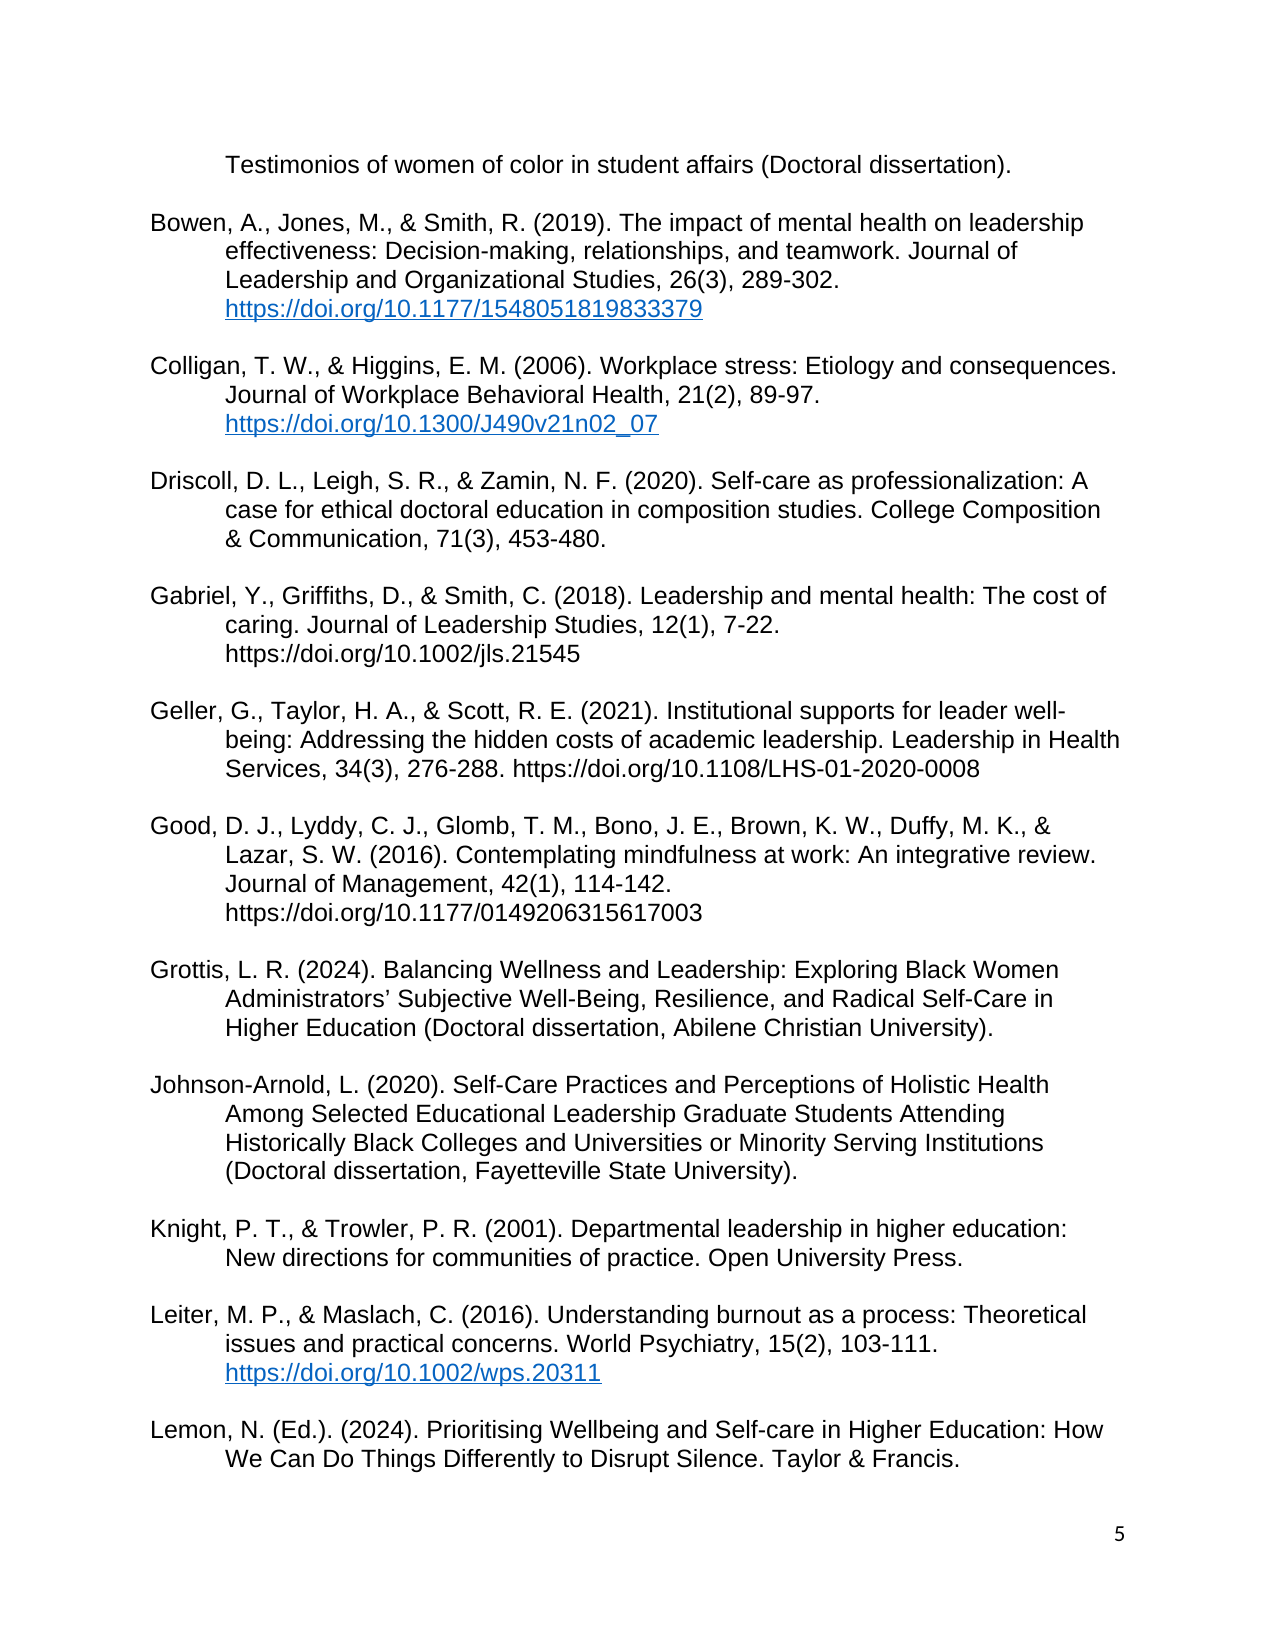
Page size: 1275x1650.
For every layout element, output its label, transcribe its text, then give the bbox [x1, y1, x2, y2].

text Bowen, A., Jones, M., & Smith, R. (2019). The impact of mental health on leadership [150, 207, 1125, 236]
text Driscoll, D. L., Leigh, S. R., & Zamin, N. F. (2020). Self-care as professionalization: A [150, 466, 1125, 495]
text Administrators’ Subjective Well-Being, Resilience, and Radical Self-Care in Higher Education (Doctoral dissertation, Abilene Christian University). [225, 984, 1125, 1041]
text Among Selected Educational Leadership Graduate Students Attending Historically Black Colleges and Universities or Minority Serving Institutions (Doctoral dissertation, Fayetteville State University). [225, 1099, 1125, 1185]
text Lemon, N. (Ed.). (2024). Prioritising Wellbeing and Self-care in Higher Education: How [150, 1415, 1125, 1444]
text Lazar, S. W. (2016). Contemplating mindfulness at work: An integrative review. Journal of Management, 42(1), 114-142. https://doi.org/10.1177/0149206315617003 [225, 840, 1125, 926]
text Johnson-Arnold, L. (2020). Self-Care Practices and Perceptions of Holistic Health [150, 1070, 1125, 1099]
text Colligan, T. W., & Higgins, E. M. (2006). Workplace stress: Etiology and consequences. [150, 351, 1125, 380]
text Knight, P. T., & Trowler, P. R. (2001). Departmental leadership in higher education: [150, 1214, 1125, 1242]
text being: Addressing the hidden costs of academic leadership. Leadership in Health Services, 34(3), 276-288. https://doi.org/10.1108/LHS-01-2020-0008 [225, 725, 1125, 782]
text Grottis, L. R. (2024). Balancing Wellness and Leadership: Exploring Black Women [150, 955, 1125, 984]
text New directions for communities of practice. Open University Press. [150, 1242, 1125, 1271]
text Testimonios of women of color in student affairs (Doctoral dissertation). [150, 150, 1125, 179]
text We Can Do Things Differently to Disrupt Silence. Taylor & Francis. [150, 1444, 1125, 1472]
text issues and practical concerns. World Psychiatry, 15(2), 103-111. https://doi.org/10.1002/wps.20311 [225, 1329, 1125, 1386]
text Journal of Workplace Behavioral Health, 21(2), 89-97. https://doi.org/10.1300/J490v21n02_07 [225, 380, 1125, 437]
text Good, D. J., Lyddy, C. J., Glomb, T. M., Bono, J. E., Brown, K. W., Duffy, M. K., & [150, 811, 1125, 840]
text Gabriel, Y., Griffiths, D., & Smith, C. (2018). Leadership and mental health: The cost of [150, 581, 1125, 610]
text case for ethical doctoral education in composition studies. College Composition & Communication, 71(3), 453-480. [225, 495, 1125, 552]
text caring. Journal of Leadership Studies, 12(1), 7-22. https://doi.org/10.1002/jls.21545 [225, 610, 1125, 667]
text Leiter, M. P., & Maslach, C. (2016). Understanding burnout as a process: Theoretical [150, 1300, 1125, 1329]
text Geller, G., Taylor, H. A., & Scott, R. E. (2021). Institutional supports for leader well- [150, 696, 1125, 725]
text effectiveness: Decision-making, relationships, and teamwork. Journal of Leadership and Organizational Studies, 26(3), 289-302. https://doi.org/10.1177/1548051819833379 [225, 236, 1125, 322]
